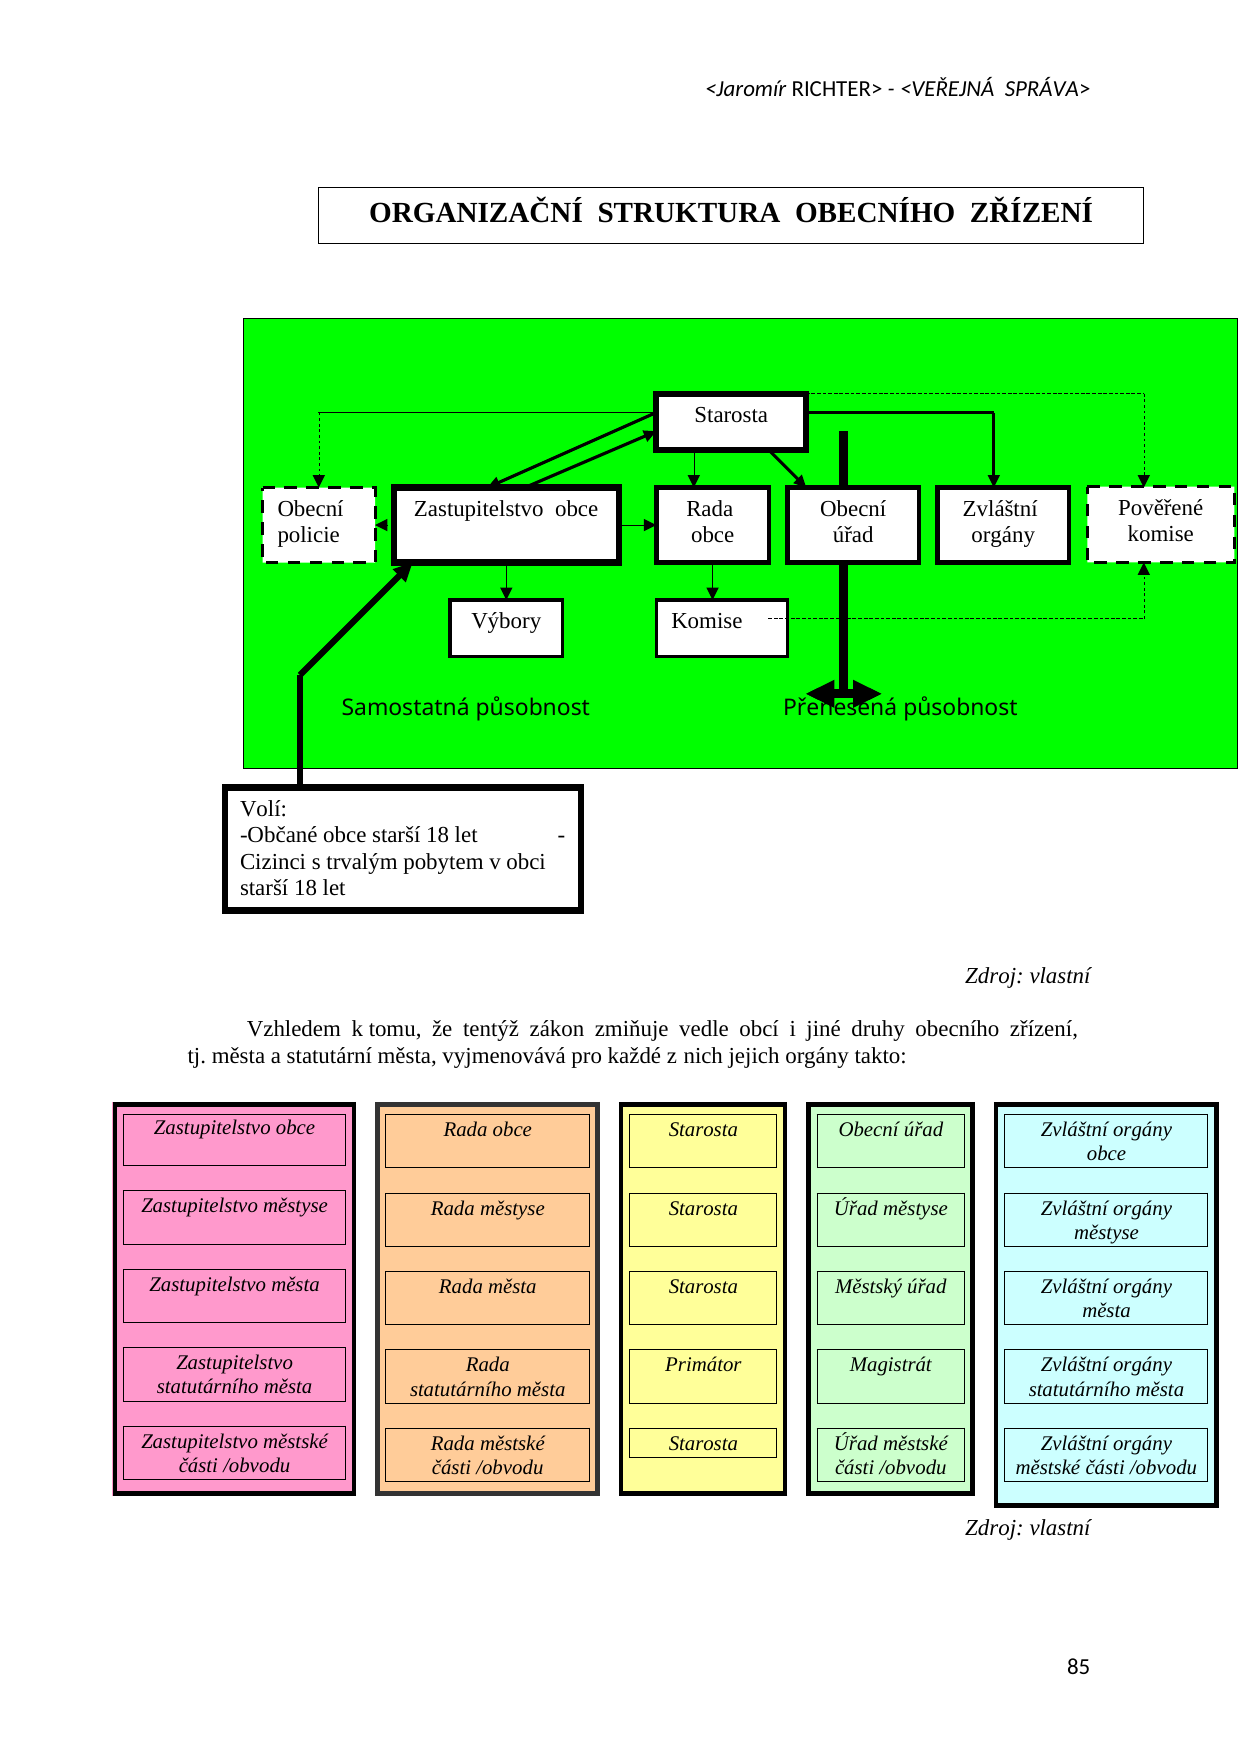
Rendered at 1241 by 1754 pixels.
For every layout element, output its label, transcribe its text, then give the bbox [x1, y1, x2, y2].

text Vzhledem k tomu, že tentýž zákon zmiňuje vedle obcí i jiné druhy obecního zřízení, tj. města a statutární města, vyjmenovává pro každé z nich jejich orgány takto: [187, 1015, 1090, 1068]
text Zdroj: vlastní [187, 963, 1090, 989]
text Zdroj: vlastní [187, 1514, 1090, 1540]
